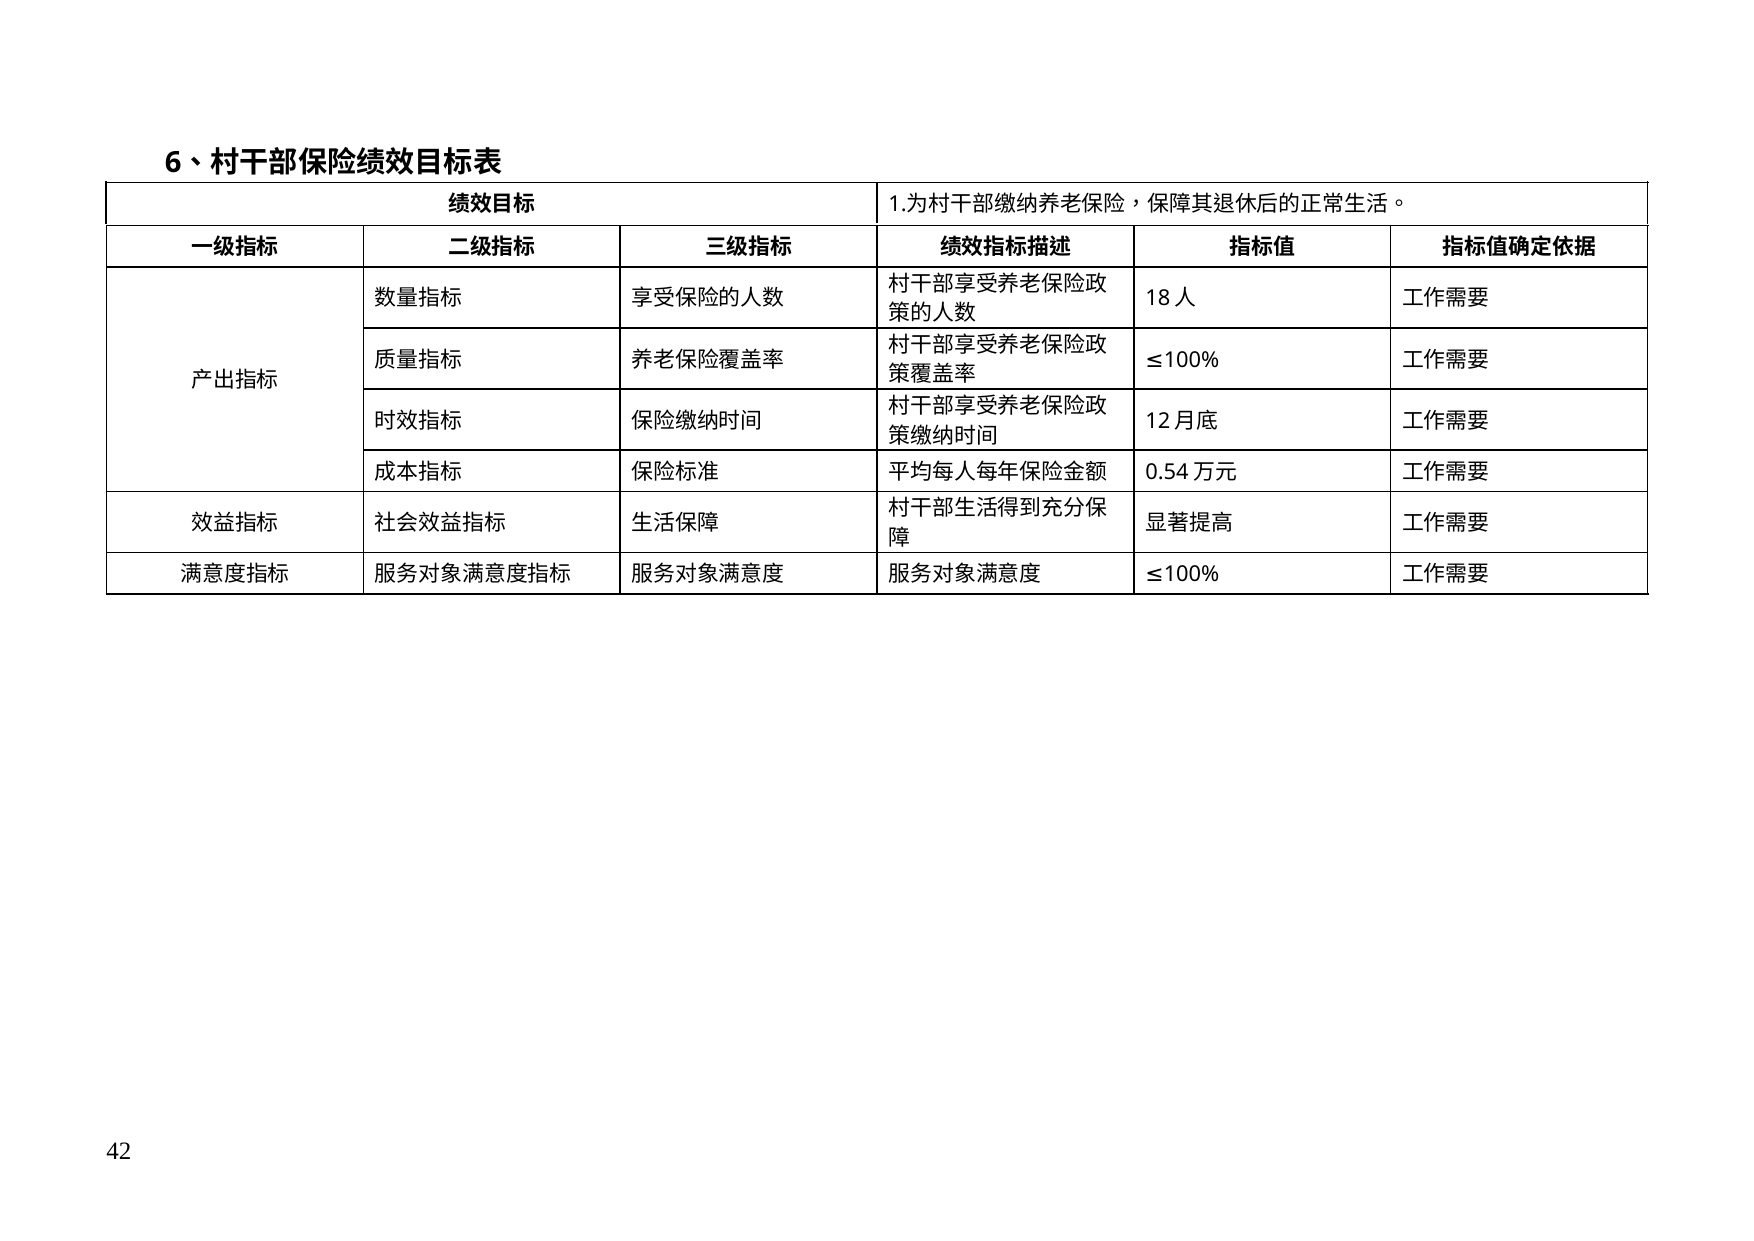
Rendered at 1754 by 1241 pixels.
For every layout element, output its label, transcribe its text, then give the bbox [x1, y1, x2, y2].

table_header 指标值 [1135, 226, 1390, 266]
table_cell 服务对象满意度 [621, 553, 876, 593]
table_cell 成本指标 [364, 451, 619, 491]
table_cell 工作需要 [1391, 329, 1647, 388]
table_cell 工作需要 [1391, 553, 1647, 593]
table_cell 效益指标 [107, 492, 363, 552]
table_cell 服务对象满意度 [878, 553, 1133, 593]
table_cell 工作需要 [1391, 451, 1647, 491]
table_header 指标值确定依据 [1391, 226, 1647, 266]
table_cell 保险标准 [621, 451, 876, 491]
table_cell 0.54万元 [1135, 451, 1390, 491]
table_cell 保险缴纳时间 [621, 390, 876, 449]
table_cell 数量指标 [364, 268, 619, 327]
table_header 二级指标 [364, 226, 619, 266]
table_cell 12月底 [1135, 390, 1390, 449]
text 6、村干部保险绩效目标表 [106, 142, 1648, 181]
table_cell 工作需要 [1391, 492, 1647, 552]
table_cell 服务对象满意度指标 [364, 553, 619, 593]
table_cell 18人 [1135, 268, 1390, 327]
table_cell 产出指标 [107, 268, 363, 491]
table_header 绩效指标描述 [878, 226, 1133, 266]
table_cell 显著提高 [1135, 492, 1390, 552]
table_cell 时效指标 [364, 390, 619, 449]
table_cell ≤100% [1135, 553, 1390, 593]
table_cell 平均每人每年保险金额 [878, 451, 1133, 491]
table_cell 村干部生活得到充分保障 [878, 492, 1133, 552]
table_cell 工作需要 [1391, 268, 1647, 327]
table_cell ≤100% [1135, 329, 1390, 388]
table_cell 社会效益指标 [364, 492, 619, 552]
table_cell 村干部享受养老保险政策覆盖率 [878, 329, 1133, 388]
table_cell 质量指标 [364, 329, 619, 388]
table_cell 村干部享受养老保险政策的人数 [878, 268, 1133, 327]
table_header 一级指标 [107, 226, 363, 266]
table_header 绩效目标 [107, 183, 876, 223]
table_cell 工作需要 [1391, 390, 1647, 449]
table_cell 村干部享受养老保险政策缴纳时间 [878, 390, 1133, 449]
table_cell 养老保险覆盖率 [621, 329, 876, 388]
table_header 1.为村干部缴纳养老保险，保障其退休后的正常生活。 [878, 183, 1647, 223]
table_cell 满意度指标 [107, 553, 363, 593]
table_header 三级指标 [621, 226, 876, 266]
table_cell 享受保险的人数 [621, 268, 876, 327]
table_cell 生活保障 [621, 492, 876, 552]
